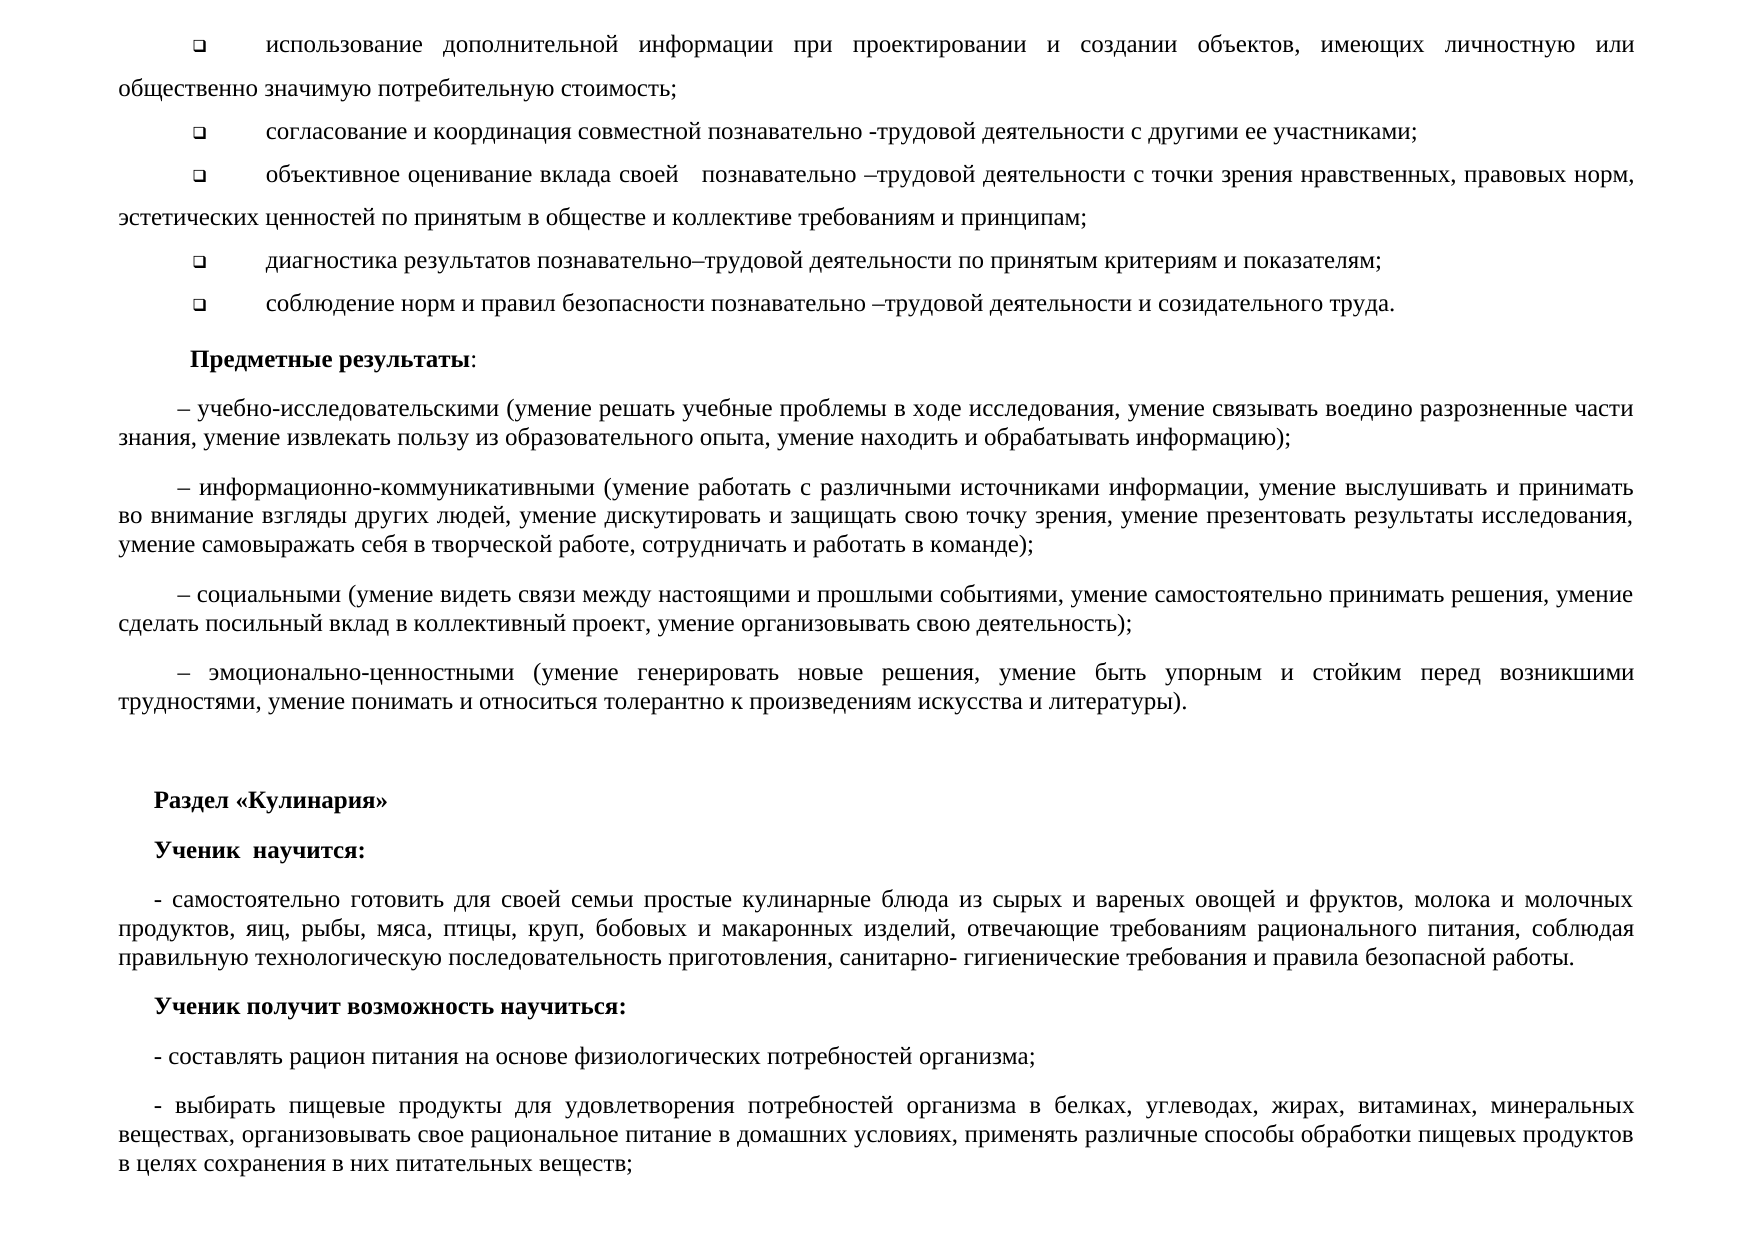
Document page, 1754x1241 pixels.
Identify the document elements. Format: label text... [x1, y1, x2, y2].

text Предметные результаты: [118, 344, 1636, 373]
list объективное оценивание вклада своей познавательно –трудовой деятельности с точки зрения нравственных, правовых норм, эстетических ценностей по принятым в обществе и коллективе требованиям и принципам; [118, 159, 1636, 231]
list согласование и координация совместной познавательно -трудовой деятельности с другими ее участниками; [118, 116, 1636, 144]
text - выбирать пищевые продукты для удовлетворения потребностей организма в белках, углеводах, жирах, витаминах, минеральных веществах, организовывать свое рациональное питание в домашних условиях, применять различные способы обработки пищевых продуктов в целях сохранения в них питательных веществ; [118, 1091, 1636, 1177]
text – эмоционально-ценностными (умение генерировать новые решения, умение быть упорным и стойким перед возникшими трудностями, умение понимать и относиться толерантно к произведениям искусства и литературы). [118, 657, 1636, 715]
list диагностика результатов познавательно–трудовой деятельности по принятым критериям и показателям; [118, 245, 1636, 274]
text - самостоятельно готовить для своей семьи простые кулинарные блюда из сырых и вареных овощей и фруктов, молока и молочных продуктов, яиц, рыбы, мяса, птицы, круп, бобовых и макаронных изделий, отвечающие требованиям рационального питания, соблюдая правильную технологическую последовательность приготовления, санитарно- гигиенические требования и правила безопасной работы. [118, 884, 1636, 971]
text – учебно-исследовательскими (умение решать учебные проблемы в ходе исследования, умение связывать воедино разрозненные части знания, умение извлекать пользу из образовательного опыта, умение находить и обрабатывать информацию); [118, 393, 1636, 451]
text Раздел «Кулинария» [118, 785, 1636, 814]
text Ученик научится: [118, 835, 1636, 863]
text – социальными (умение видеть связи между настоящими и прошлыми событиями, умение самостоятельно принимать решения, умение сделать посильный вклад в коллективный проект, умение организовывать свою деятельность); [118, 579, 1636, 636]
text - составлять рацион питания на основе физиологических потребностей организма; [118, 1041, 1636, 1070]
text – информационно-коммуникативными (умение работать с различными источниками информации, умение выслушивать и принимать во внимание взгляды других людей, умение дискутировать и защищать свою точку зрения, умение презентовать результаты исследования, умение самовыражать себя в творческой работе, сотрудничать и работать в команде); [118, 472, 1636, 558]
text Ученик получит возможность научиться: [118, 991, 1636, 1020]
list использование дополнительной информации при проектировании и создании объектов, имеющих личностную или общественно значимую потребительную стоимость; [118, 29, 1636, 101]
list соблюдение норм и правил безопасности познавательно –трудовой деятельности и созидательного труда. [118, 288, 1636, 317]
